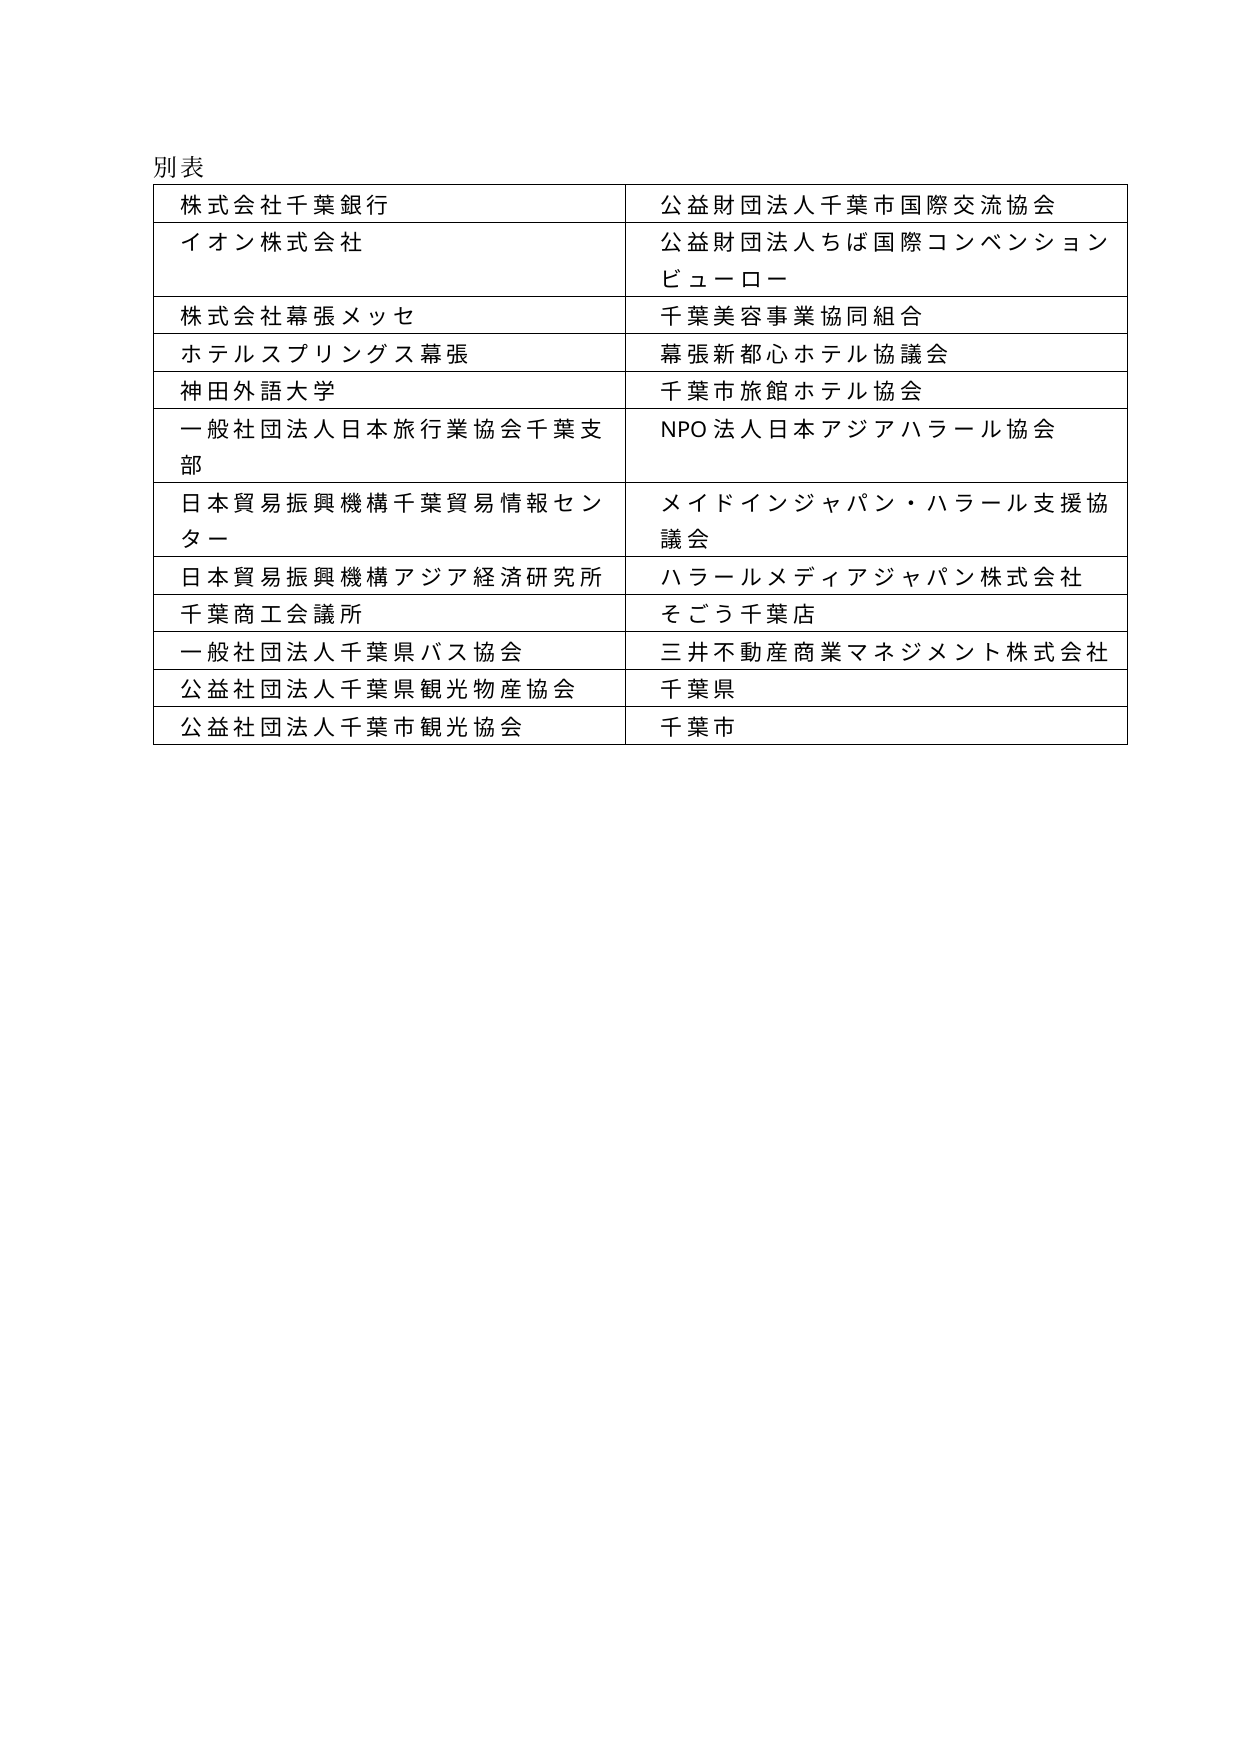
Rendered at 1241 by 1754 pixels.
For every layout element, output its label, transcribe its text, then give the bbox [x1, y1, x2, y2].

table_cell 日本貿易振興機構アジア経済研究所 [154, 557, 625, 594]
table_cell 日本貿易振興機構千葉貿易情報センター [154, 483, 625, 556]
table_cell そごう千葉店 [626, 595, 1127, 631]
table_cell 公益社団法人千葉県観光物産協会 [154, 670, 625, 706]
table_cell 千葉市旅館ホテル協会 [626, 372, 1127, 408]
table_cell 神田外語大学 [154, 372, 625, 408]
table_cell 一般社団法人日本旅行業協会千葉支部 [154, 409, 625, 482]
table_cell 一般社団法人千葉県バス協会 [154, 632, 625, 669]
table_cell 千葉美容事業協同組合 [626, 297, 1127, 333]
text 別表 [153, 148, 1087, 184]
table_cell NPO法人日本アジアハラール協会 [626, 409, 1127, 482]
table_cell 公益財団法人ちば国際コンベンションビューロー [626, 223, 1127, 296]
table_cell 千葉商工会議所 [154, 595, 625, 631]
table_cell 公益社団法人千葉市観光協会 [154, 707, 625, 744]
table_cell ホテルスプリングス幕張 [154, 334, 625, 371]
table_cell メイドインジャパン・ハラール支援協議会 [626, 483, 1127, 556]
table_cell 株式会社幕張メッセ [154, 297, 625, 333]
table_header 公益財団法人千葉市国際交流協会 [626, 185, 1127, 222]
table_cell 幕張新都心ホテル協議会 [626, 334, 1127, 371]
table_cell イオン株式会社 [154, 223, 625, 296]
table_cell 千葉県 [626, 670, 1127, 706]
table_cell ハラールメディアジャパン株式会社 [626, 557, 1127, 594]
table_cell 三井不動産商業マネジメント株式会社 [626, 632, 1127, 669]
table_cell 千葉市 [626, 707, 1127, 744]
table_header 株式会社千葉銀行 [154, 185, 625, 222]
